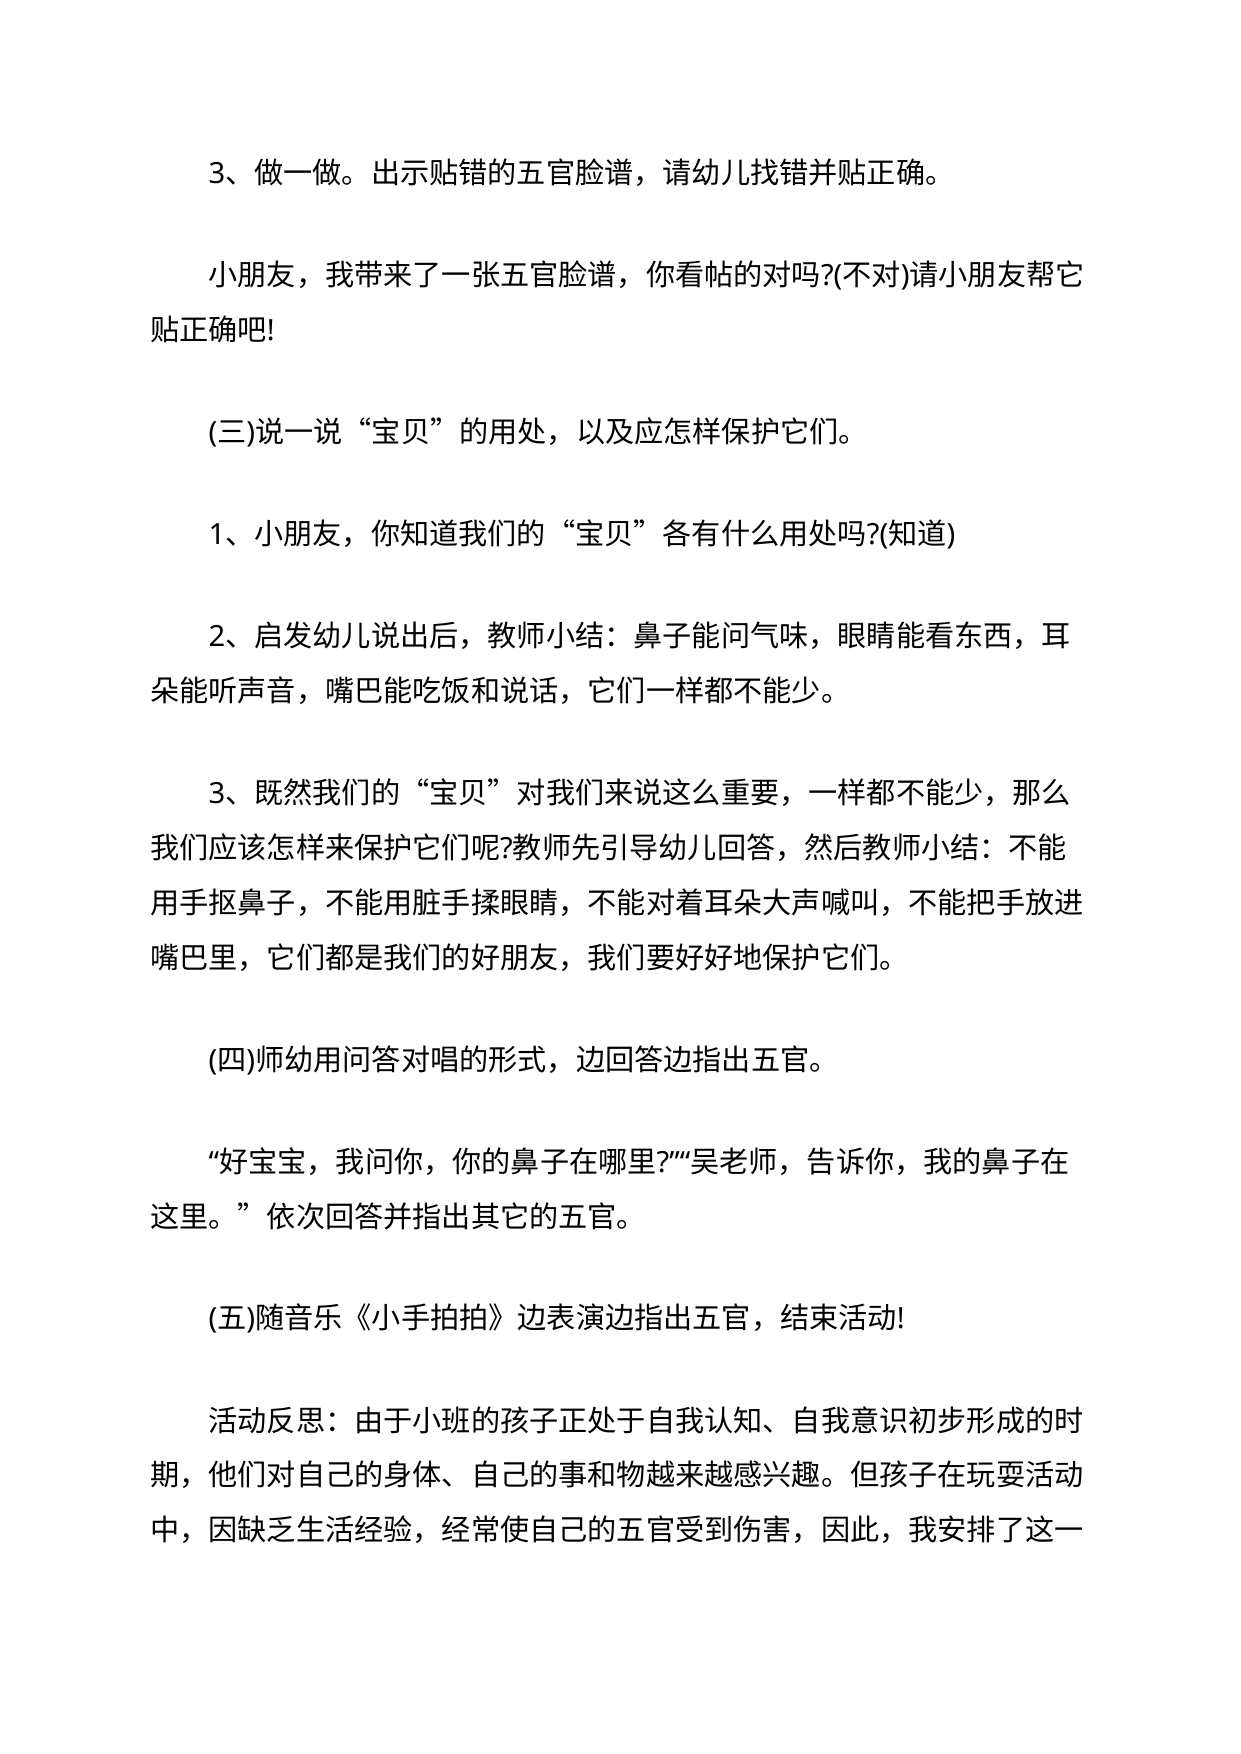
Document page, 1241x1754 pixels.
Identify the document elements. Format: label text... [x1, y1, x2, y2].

text 2、启发幼儿说出后，教师小结：鼻子能问气味，眼睛能看东西，耳朵能听声音，嘴巴能吃饭和说话，它们一样都不能少。 [150, 613, 1090, 710]
text “好宝宝，我问你，你的鼻子在哪里?”“吴老师，告诉你，我的鼻子在这里。”依次回答并指出其它的五官。 [150, 1138, 1090, 1236]
text 1、小朋友，你知道我们的“宝贝”各有什么用处吗?(知道) [150, 511, 1090, 553]
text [150, 1397, 1090, 1549]
text (四)师幼用问答对唱的形式，边回答边指出五官。 [150, 1036, 1090, 1079]
text 小朋友，我带来了一张五官脸谱，你看帖的对吗?(不对)请小朋友帮它贴正确吧! [150, 252, 1090, 349]
text 3、既然我们的“宝贝”对我们来说这么重要，一样都不能少，那么我们应该怎样来保护它们呢?教师先引导幼儿回答，然后教师小结：不能用手抠鼻子，不能用脏手揉眼睛，不能对着耳朵大声喊叫，不能把手放进嘴巴里，它们都是我们的好朋友，我们要好好地保护它们。 [150, 770, 1090, 977]
text 3、做一做。出示贴错的五官脸谱，请幼儿找错并贴正确。 [150, 150, 1090, 192]
text (五)随音乐《小手拍拍》边表演边指出五官，结束活动! [150, 1295, 1090, 1337]
text (三)说一说“宝贝”的用处，以及应怎样保护它们。 [150, 409, 1090, 451]
